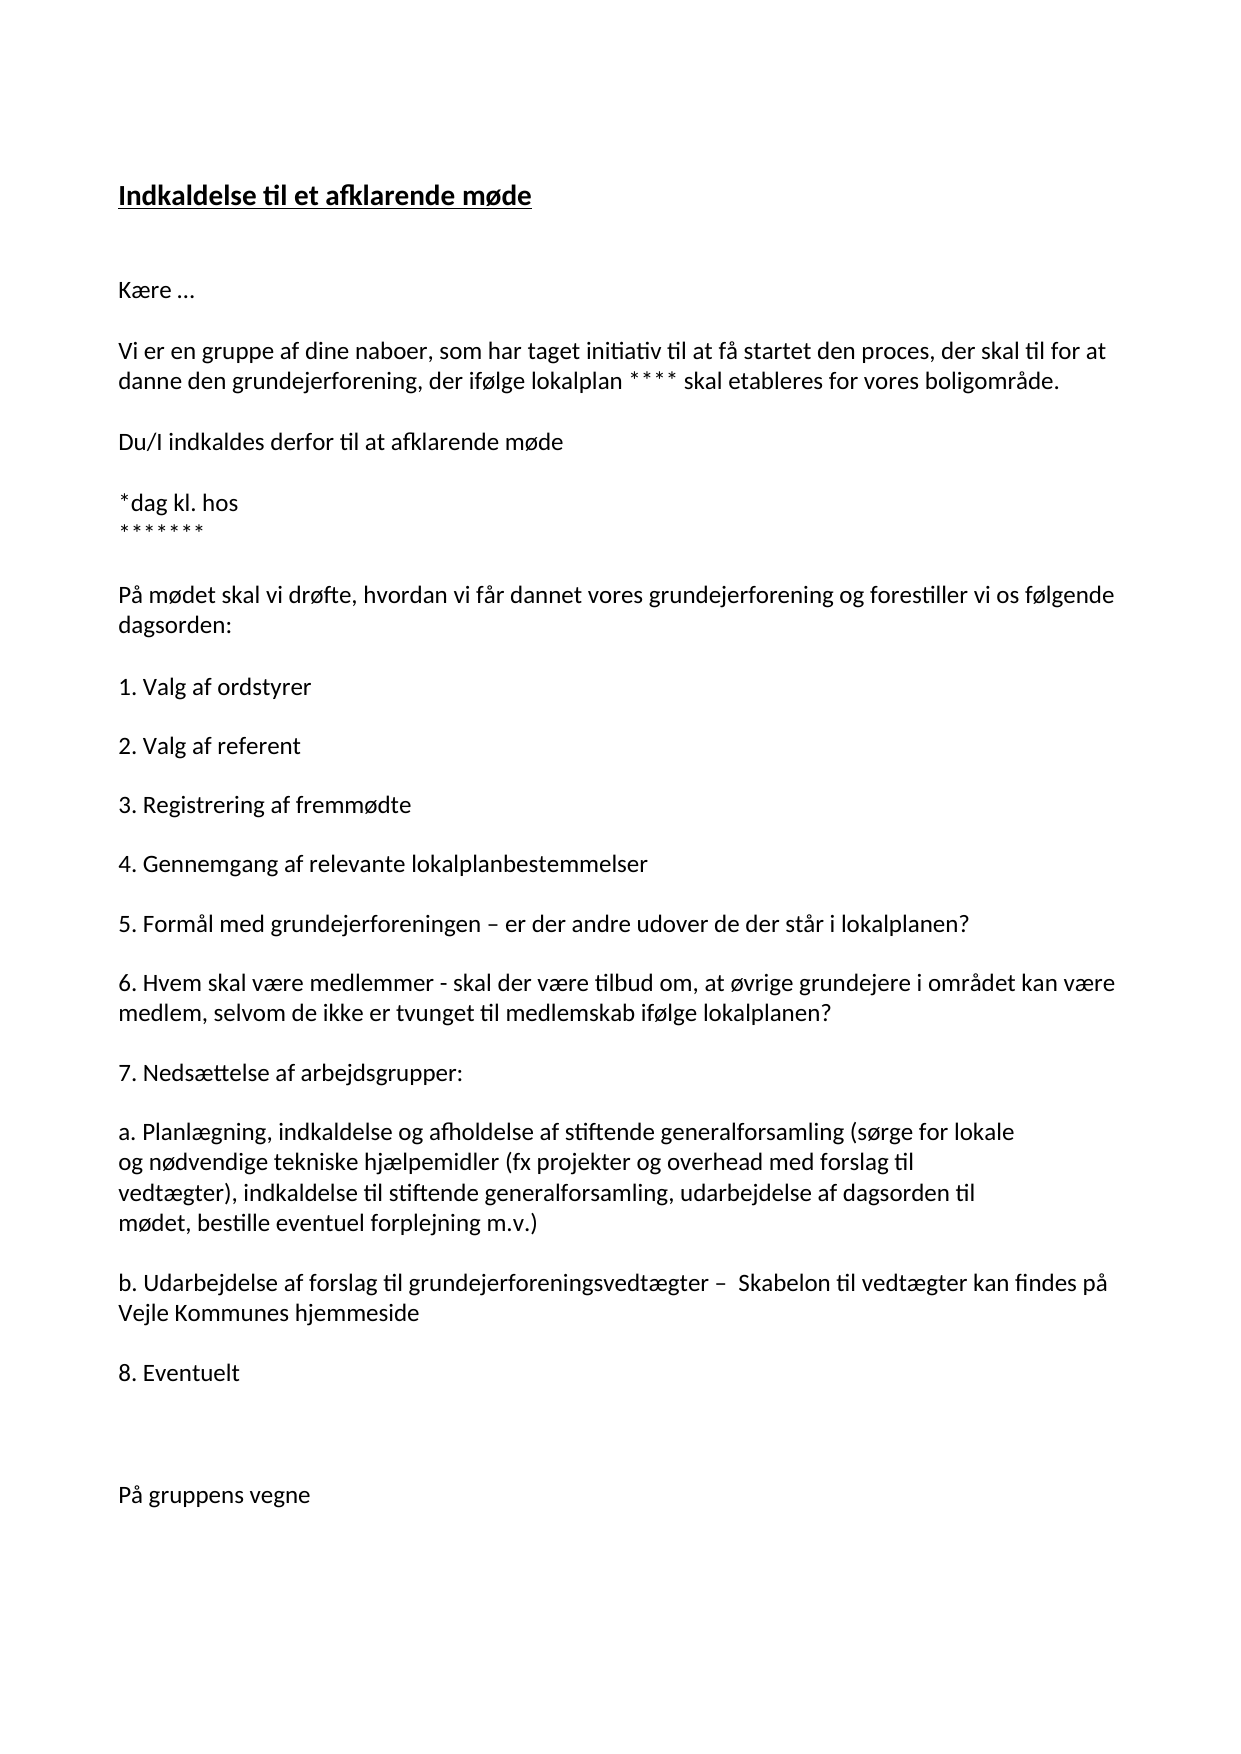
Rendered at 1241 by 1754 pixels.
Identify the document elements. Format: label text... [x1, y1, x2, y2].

text 5. Formål med grundejerforeningen – er der andre udover de der står i lokalplanen? [118, 908, 1122, 967]
text b. Udarbejdelse af forslag til grundejerforeningsvedtægter – Skabelon til vedtægter kan findes på Vejle Kommunes hjemmeside [118, 1267, 1122, 1357]
text 8. Eventuelt [118, 1357, 1122, 1387]
text Kære … [118, 274, 1122, 304]
text 6. Hvem skal være medlemmer - skal der være tilbud om, at øvrige grundejere i området kan være medlem, selvom de ikke er tvunget til medlemskab ifølge lokalplanen? [118, 967, 1122, 1057]
text 3. Registrering af fremmødte [118, 789, 1122, 848]
text mødet, bestille eventuel forplejning m.v.) [118, 1208, 1122, 1267]
text ******* [118, 518, 1122, 548]
text og nødvendige tekniske hjælpemidler (fx projekter og overhead med forslag til [118, 1147, 1122, 1177]
text På mødet skal vi drøfte, hvordan vi får dannet vores grundejerforening og forestiller vi os følgende dagsorden: [118, 548, 1122, 640]
text På gruppens vegne [118, 1479, 1122, 1509]
text 7. Nedsættelse af arbejdsgrupper: [118, 1057, 1122, 1116]
text 4. Gennemgang af relevante lokalplanbestemmelser [118, 848, 1122, 908]
text Vi er en gruppe af dine naboer, som har taget initiativ til at få startet den proces, der skal til for at danne den grundejerforening, der ifølge lokalplan **** skal etableres for vores boligområde. [118, 335, 1122, 396]
text a. Planlægning, indkaldelse og afholdelse af stiftende generalforsamling (sørge for lokale [118, 1116, 1122, 1147]
text 2. Valg af referent [118, 730, 1122, 789]
text 1. Valg af ordstyrer [118, 671, 1122, 730]
text Indkaldelse til et afklarende møde [118, 177, 1122, 213]
text *dag kl. hos [118, 487, 1122, 518]
text vedtægter), indkaldelse til stiftende generalforsamling, udarbejdelse af dagsorden til [118, 1177, 1122, 1208]
text Du/I indkaldes derfor til at afklarende møde [118, 426, 1122, 457]
